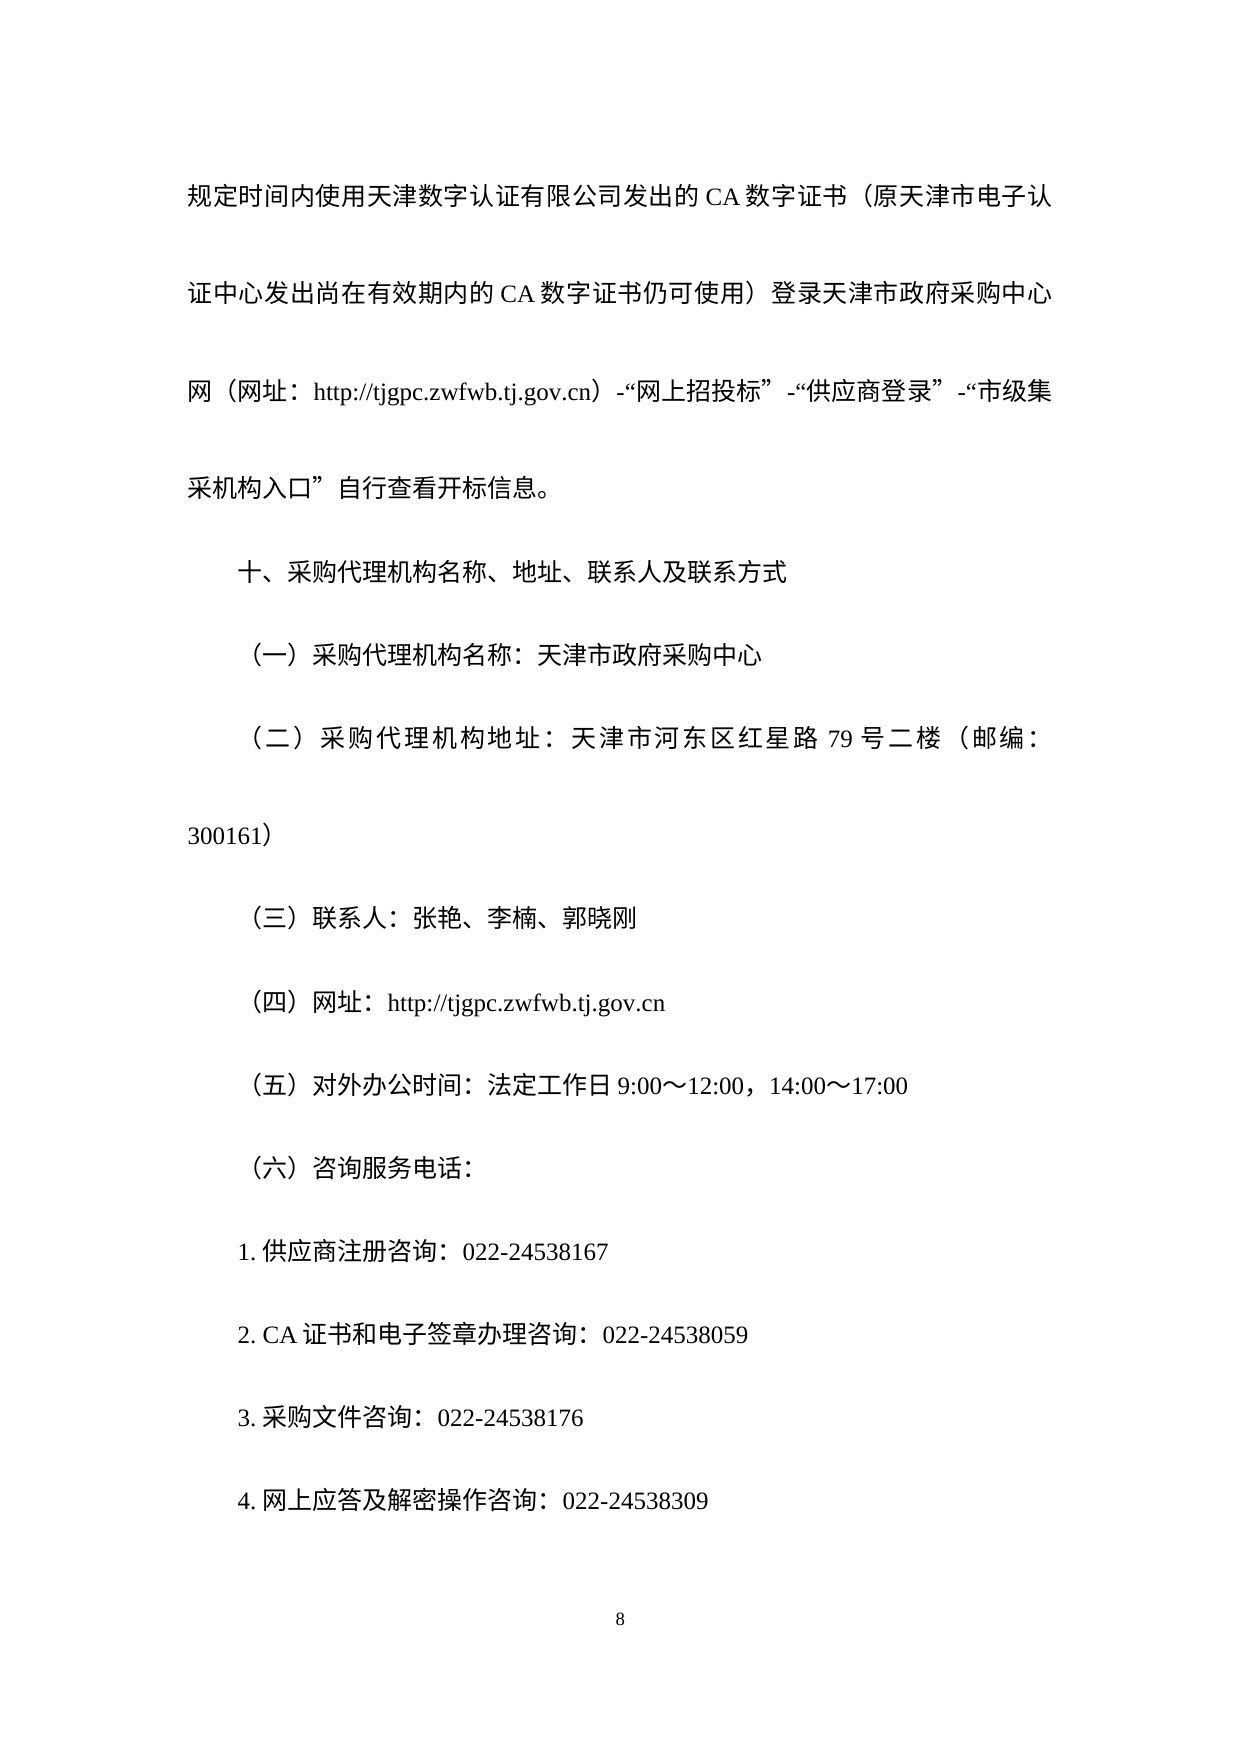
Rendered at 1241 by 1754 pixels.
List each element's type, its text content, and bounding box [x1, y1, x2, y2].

text 3. 采购文件咨询：022-24538176 [187, 1383, 1053, 1448]
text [187, 162, 1053, 519]
text 4. 网上应答及解密操作咨询：022-24538309 [187, 1466, 1053, 1531]
text （二）采购代理机构地址：天津市河东区红星路79号二楼（邮编：300161） [187, 704, 1053, 866]
text （三）联系人：张艳、李楠、郭晓刚 [187, 884, 1053, 949]
text （四）网址：http://tjgpc.zwfwb.tj.gov.cn [187, 968, 1053, 1033]
text （六）咨询服务电话： [187, 1134, 1053, 1199]
text 十、采购代理机构名称、地址、联系人及联系方式 [187, 538, 1053, 603]
text 1. 供应商注册咨询：022-24538167 [187, 1217, 1053, 1282]
text 2. CA证书和电子签章办理咨询：022-24538059 [187, 1300, 1053, 1365]
text （五）对外办公时间：法定工作日9:00～12:00，14:00～17:00 [187, 1051, 1053, 1116]
text （一）采购代理机构名称：天津市政府采购中心 [187, 621, 1053, 686]
